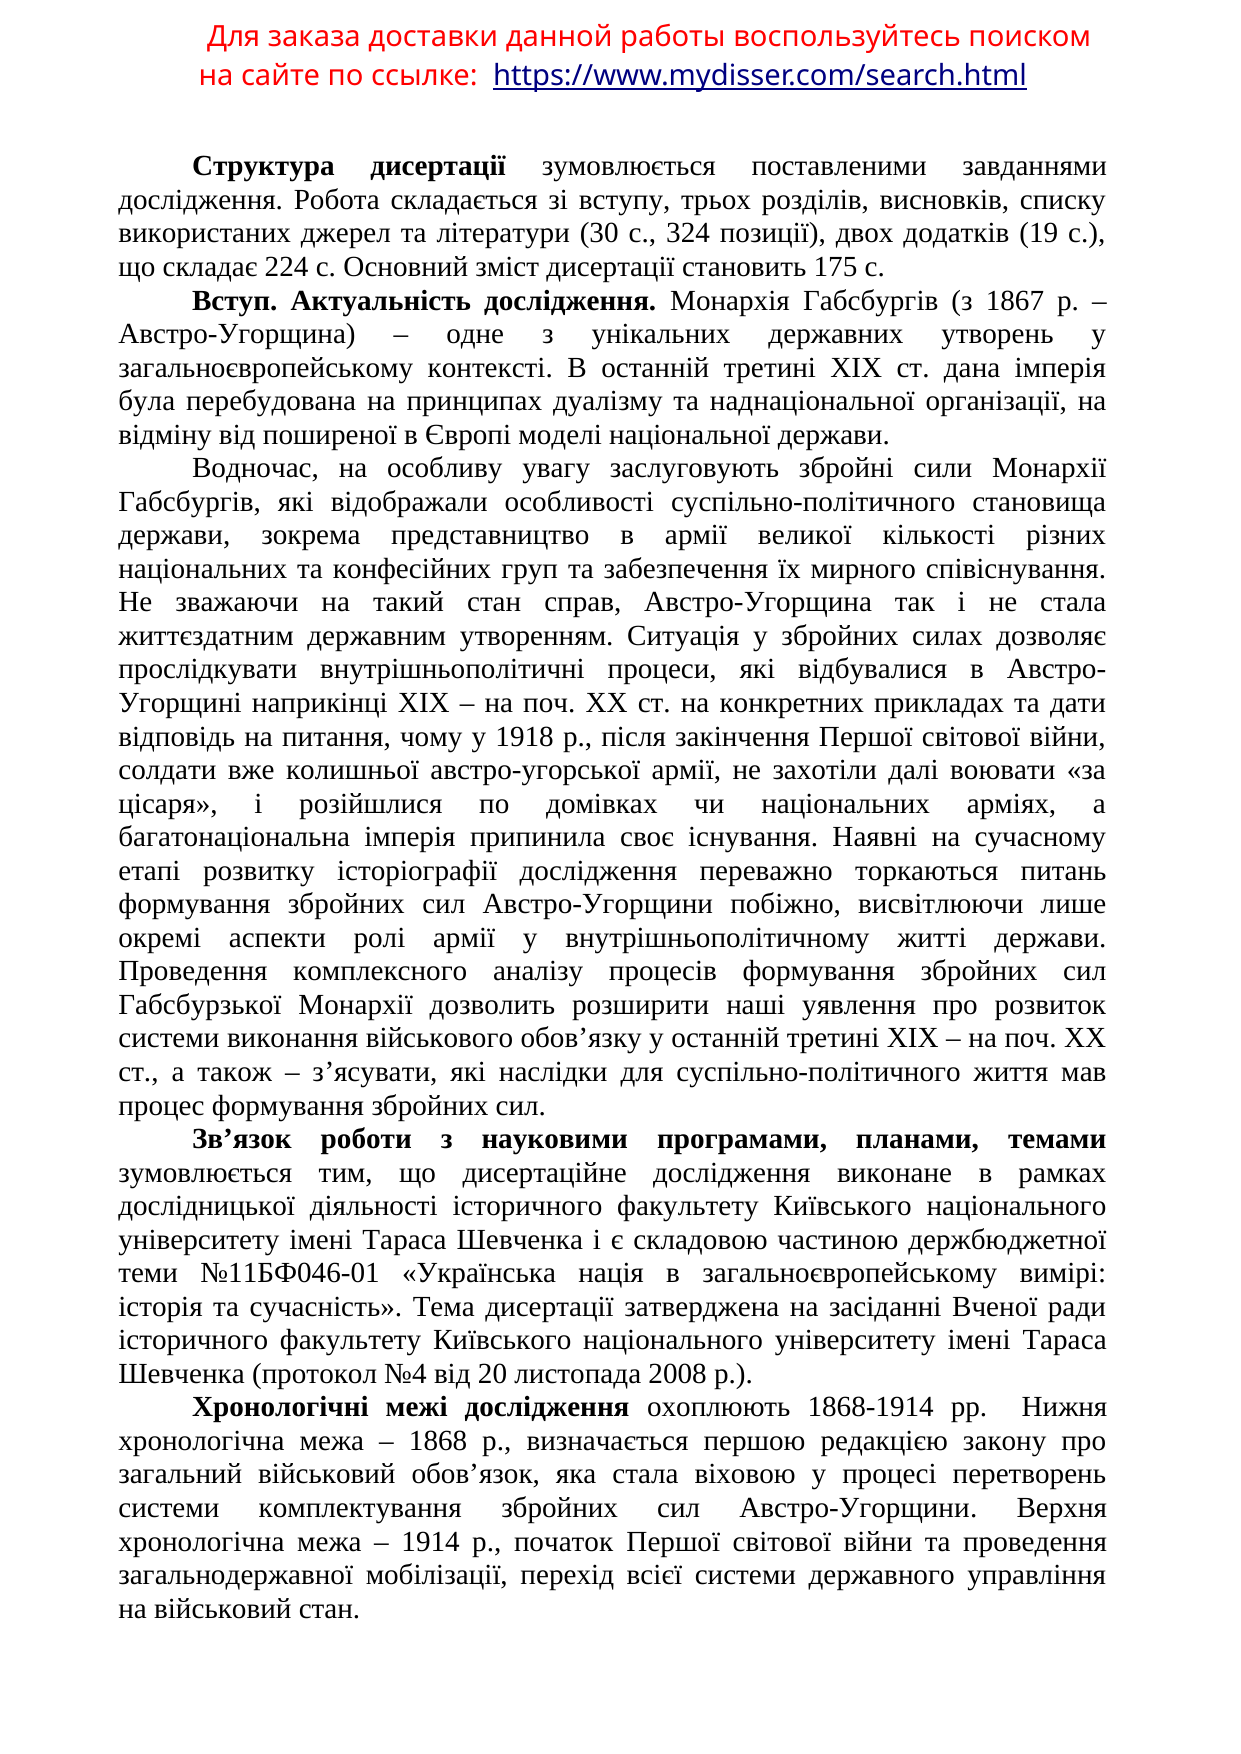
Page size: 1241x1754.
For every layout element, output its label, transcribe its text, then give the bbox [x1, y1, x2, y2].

text Структура дисертації зумовлюється поставленими завданнями дослідження. Робота складається зі вступу, трьох розділів, висновків, списку використаних джерел та літератури (30 с., 324 позиції), двох додатків (19 с.), що складає 224 с. Основний зміст дисертації становить 175 с. [118, 148, 1107, 283]
text Хронологічні межі дослідження охоплюють 1868-1914 рр. Нижня хронологічна межа – 1868 р., визначається першою редакцією закону про загальний військовий обов’язок, яка стала віховою у процесі перетворень системи комплектування збройних сил Австро-Угорщини. Верхня хронологічна межа – 1914 р., початок Першої світової війни та проведення загальнодержавної мобілізації, перехід всієї системи державного управління на військовий стан. [118, 1389, 1107, 1624]
text Зв’язок роботи з науковими програмами, планами, темами зумовлюється тим, що дисертаційне дослідження виконане в рамках дослідницької діяльності історичного факультету Київського національного університету імені Тараса Шевченка і є складовою частиною держбюджетної теми №11БФ046-01 «Українська нація в загальноєвропейському вимірі: історія та сучасність». Тема дисертації затверджена на засіданні Вченої ради історичного факультету Київського національного університету імені Тараса Шевченка (протокол №4 від 20 листопада 2008 р.). [118, 1121, 1107, 1389]
text Водночас, на особливу увагу заслуговують збройні сили Монархії Габсбургів, які відображали особливості суспільно-політичного становища держави, зокрема представництво в армії великої кількості різних національних та конфесійних груп та забезпечення їх мирного співіснування. Не зважаючи на такий стан справ, Австро-Угорщина так і не стала життєздатним державним утворенням. Ситуація у збройних силах дозволяє прослідкувати внутрішньополітичні процеси, які відбувалися в Австро-Угорщині наприкінці ХІХ – на поч. ХХ ст. на конкретних прикладах та дати відповідь на питання, чому у 1918 р., після закінчення Першої світової війни, солдати вже колишньої австро-угорської армії, не захотіли далі воювати «за цісаря», і розійшлися по домівках чи національних арміях, а багатонаціональна імперія припинила своє існування. Наявні на сучасному етапі розвитку історіографії дослідження переважно торкаються питань формування збройних сил Австро-Угорщини побіжно, висвітлюючи лише окремі аспекти ролі армії у внутрішньополітичному житті держави. Проведення комплексного аналізу процесів формування збройних сил Габсбурзької Монархії дозволить розширити наші уявлення про розвиток системи виконання військового обов’язку у останній третині ХІХ – на поч. ХХ ст., а також – з’ясувати, які наслідки для суспільно-політичного життя мав процес формування збройних сил. [118, 450, 1107, 1121]
text Вступ. Актуальність дослідження. Монархія Габсбургів (з 1867 р. – Австро-Угорщина) – одне з унікальних державних утворень у загальноєвропейському контексті. В останній третині ХІХ ст. дана імперія була перебудована на принципах дуалізму та наднаціональної організації, на відміну від поширеної в Європі моделі національної держави. [118, 283, 1107, 450]
